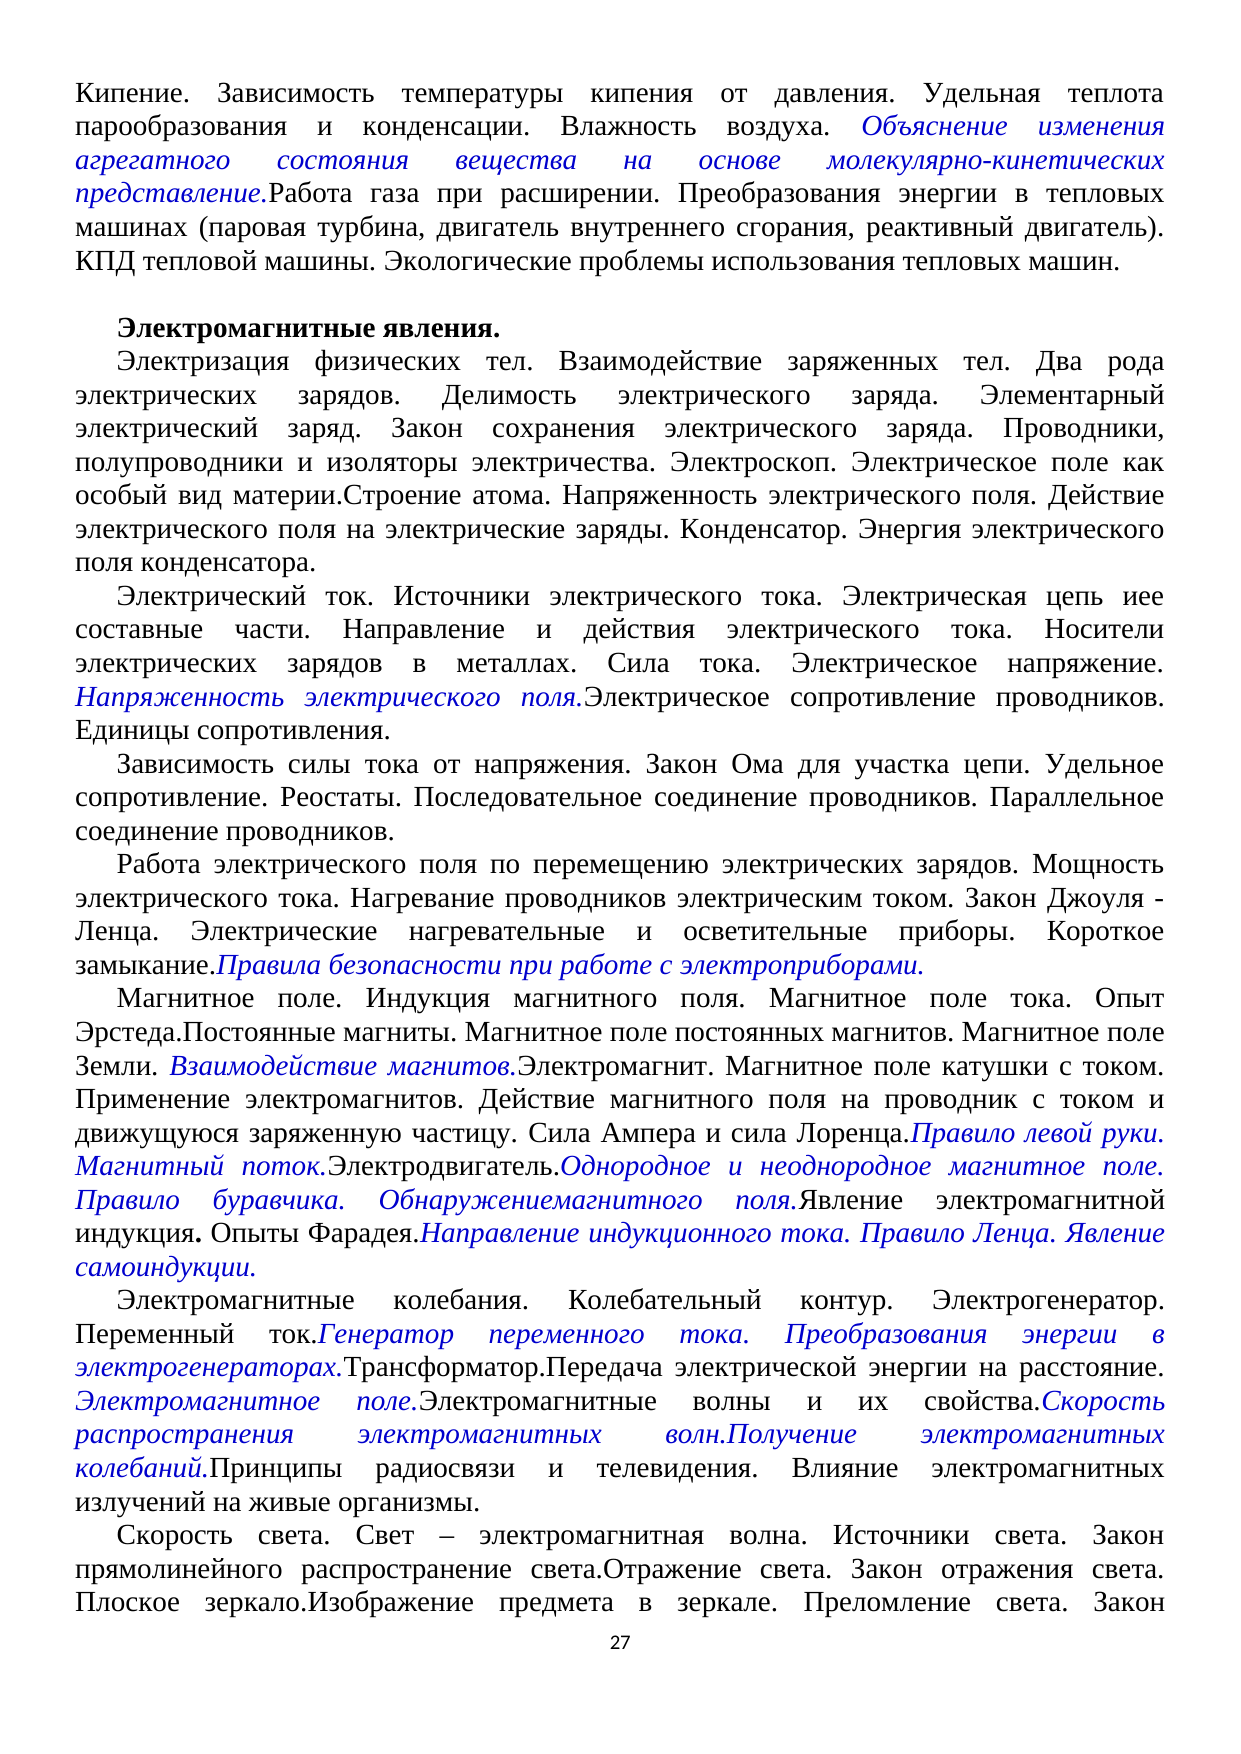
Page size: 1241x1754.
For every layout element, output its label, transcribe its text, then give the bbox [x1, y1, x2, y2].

text Электромагнитные явления. [75, 310, 1165, 343]
text Работа электрического поля по перемещению электрических зарядов. Мощность электрического тока. Нагревание проводников электрическим током. Закон Джоуля - Ленца. Электрические нагревательные и осветительные приборы. Короткое замыкание.Правила безопасности при работе с электроприборами. [75, 846, 1165, 981]
text Электризация физических тел. Взаимодействие заряженных тел. Два рода электрических зарядов. Делимость электрического заряда. Элементарный электрический заряд. Закон сохранения электрического заряда. Проводники, полупроводники и изоляторы электричества. Электроскоп. Электрическое поле как особый вид материи.Строение атома. Напряженность электрического поля. Действие электрического поля на электрические заряды. Конденсатор. Энергия электрического поля конденсатора. [75, 343, 1165, 578]
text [75, 75, 1165, 276]
text Электрический ток. Источники электрического тока. Электрическая цепь иее составные части. Направление и действия электрического тока. Носители электрических зарядов в металлах. Сила тока. Электрическое напряжение. Напряженность электрического поля.Электрическое сопротивление проводников. Единицы сопротивления. [75, 578, 1165, 746]
text Зависимость силы тока от напряжения. Закон Ома для участка цепи. Удельное сопротивление. Реостаты. Последовательное соединение проводников. Параллельное соединение проводников. [75, 746, 1165, 846]
text Электромагнитные колебания. Колебательный контур. Электрогенератор. Переменный ток.Генератор переменного тока. Преобразования энергии в электрогенераторах.Трансформатор.Передача электрической энергии на расстояние. Электромагнитное поле.Электромагнитные волны и их свойства.Скорость распространения электромагнитных волн.Получение электромагнитных колебаний.Принципы радиосвязи и телевидения. Влияние электромагнитных излучений на живые организмы. [75, 1282, 1165, 1517]
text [75, 1517, 1165, 1618]
text Магнитное поле. Индукция магнитного поля. Магнитное поле тока. Опыт Эрстеда.Постоянные магниты. Магнитное поле постоянных магнитов. Магнитное поле Земли. Взаимодействие магнитов.Электромагнит. Магнитное поле катушки с током. Применение электромагнитов. Действие магнитного поля на проводник с током и движущуюся заряженную частицу. Сила Ампера и сила Лоренца.Правило левой руки. Магнитный поток.Электродвигатель.Однородное и неоднородное магнитное поле. Правило буравчика. Обнаружениемагнитного поля.Явление электромагнитной индукция. Опыты Фарадея.Направление индукционного тока. Правило Ленца. Явление самоиндукции. [75, 981, 1165, 1282]
